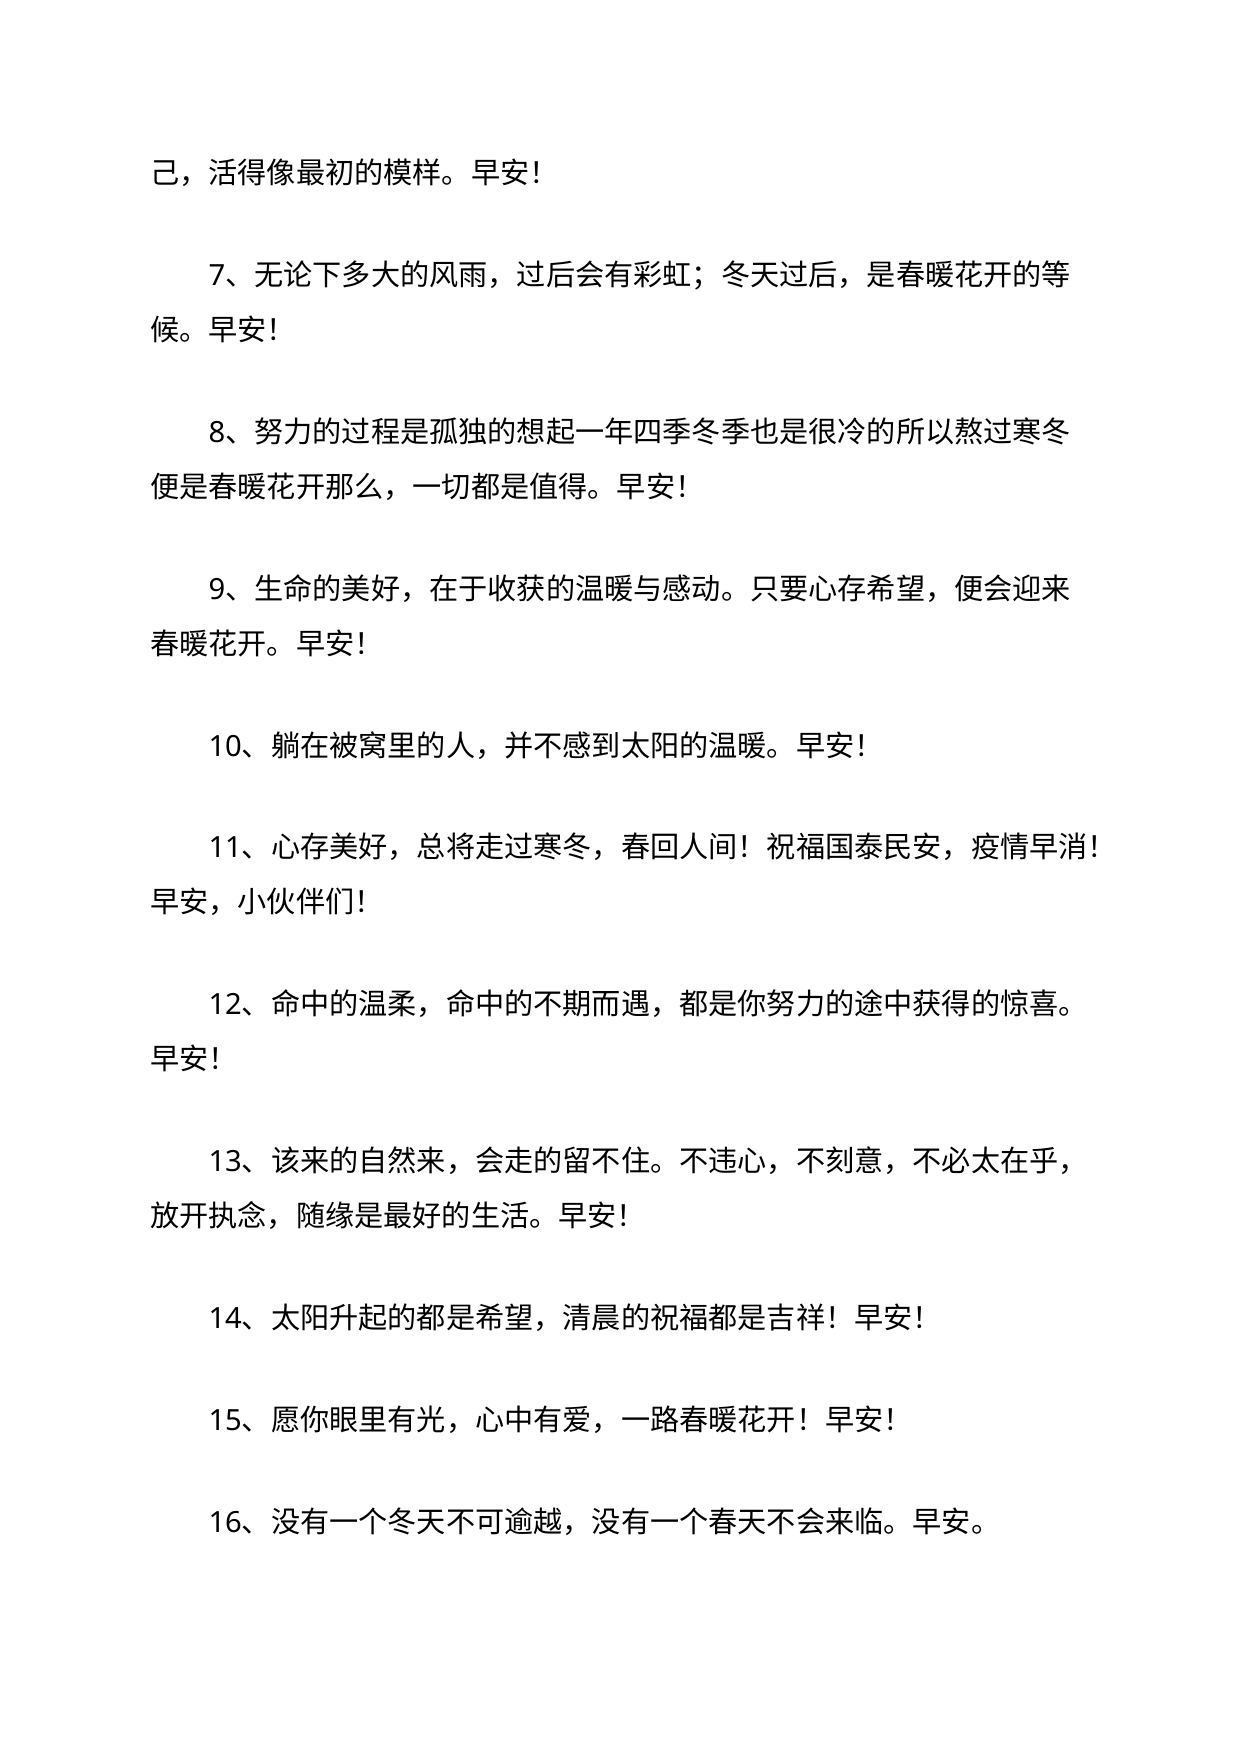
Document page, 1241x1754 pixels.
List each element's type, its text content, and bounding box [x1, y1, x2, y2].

text 7、无论下多大的风雨，过后会有彩虹；冬天过后，是春暖花开的等候。早安！ [150, 252, 1090, 349]
text 16、没有一个冬天不可逾越，没有一个春天不会来临。早安。 [150, 1498, 1090, 1541]
text 8、努力的过程是孤独的想起一年四季冬季也是很冷的所以熬过寒冬便是春暖花开那么，一切都是值得。早安！ [150, 408, 1090, 506]
text 15、愿你眼里有光，心中有爱，一路春暖花开！早安！ [150, 1396, 1090, 1439]
text 14、太阳升起的都是希望，清晨的祝福都是吉祥！早安！ [150, 1294, 1090, 1337]
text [150, 150, 1090, 192]
text 9、生命的美好，在于收获的温暖与感动。只要心存希望，便会迎来春暖花开。早安！ [150, 565, 1090, 663]
text 11、心存美好，总将走过寒冬，春回人间！祝福国泰民安，疫情早消！早安，小伙伴们！ [150, 824, 1090, 921]
text 12、命中的温柔，命中的不期而遇，都是你努力的途中获得的惊喜。早安！ [150, 981, 1090, 1078]
text 13、该来的自然来，会走的留不住。不违心，不刻意，不必太在乎，放开执念，随缘是最好的生活。早安！ [150, 1138, 1090, 1235]
text 10、躺在被窝里的人，并不感到太阳的温暖。早安！ [150, 722, 1090, 764]
